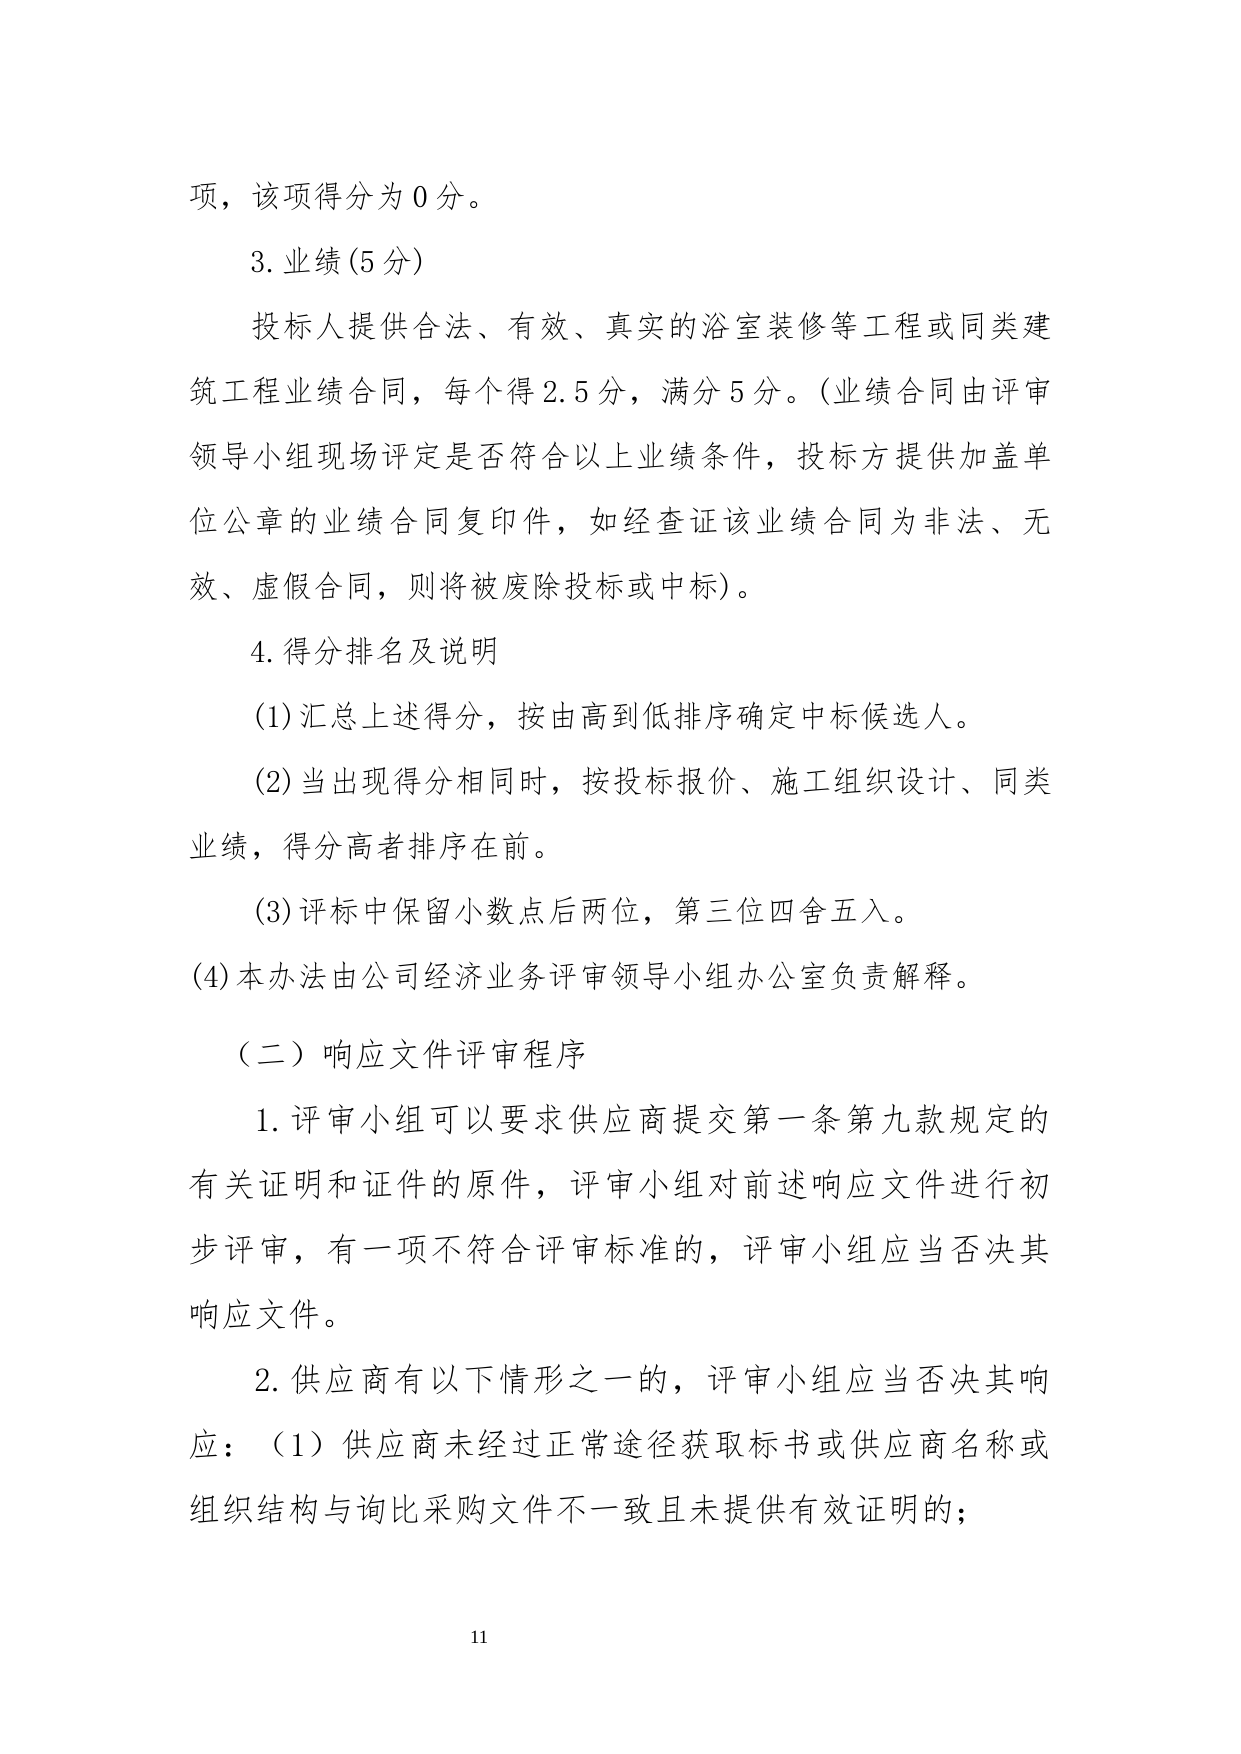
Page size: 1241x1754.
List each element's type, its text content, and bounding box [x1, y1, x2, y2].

text (3)评标中保留小数点后两位，第三位四舍五入。 [187, 877, 1053, 942]
text （二）响应文件评审程序 [187, 1019, 1053, 1084]
text 1.评审小组可以要求供应商提交第一条第九款规定的有关证明和证件的原件，评审小组对前述响应文件进行初步评审，有一项不符合评审标准的，评审小组应当否决其响应文件。 [187, 1084, 1053, 1344]
text 2.供应商有以下情形之一的，评审小组应当否决其响应：（1）供应商未经过正常途径获取标书或供应商名称或组织结构与询比采购文件不一致且未提供有效证明的； [187, 1344, 1053, 1539]
text 3.业绩(5分) [187, 227, 1053, 292]
text (1)汇总上述得分，按由高到低排序确定中标候选人。 [187, 682, 1053, 747]
text (4)本办法由公司经济业务评审领导小组办公室负责解释。 [187, 942, 1053, 1007]
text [187, 162, 1053, 227]
text 投标人提供合法、有效、真实的浴室装修等工程或同类建筑工程业绩合同，每个得2.5分，满分5分。(业绩合同由评审领导小组现场评定是否符合以上业绩条件，投标方提供加盖单位公章的业绩合同复印件，如经查证该业绩合同为非法、无效、虚假合同，则将被废除投标或中标)。 [187, 292, 1053, 617]
text 4.得分排名及说明 [187, 617, 1053, 682]
text (2)当出现得分相同时，按投标报价、施工组织设计、同类业绩，得分高者排序在前。 [187, 747, 1053, 877]
